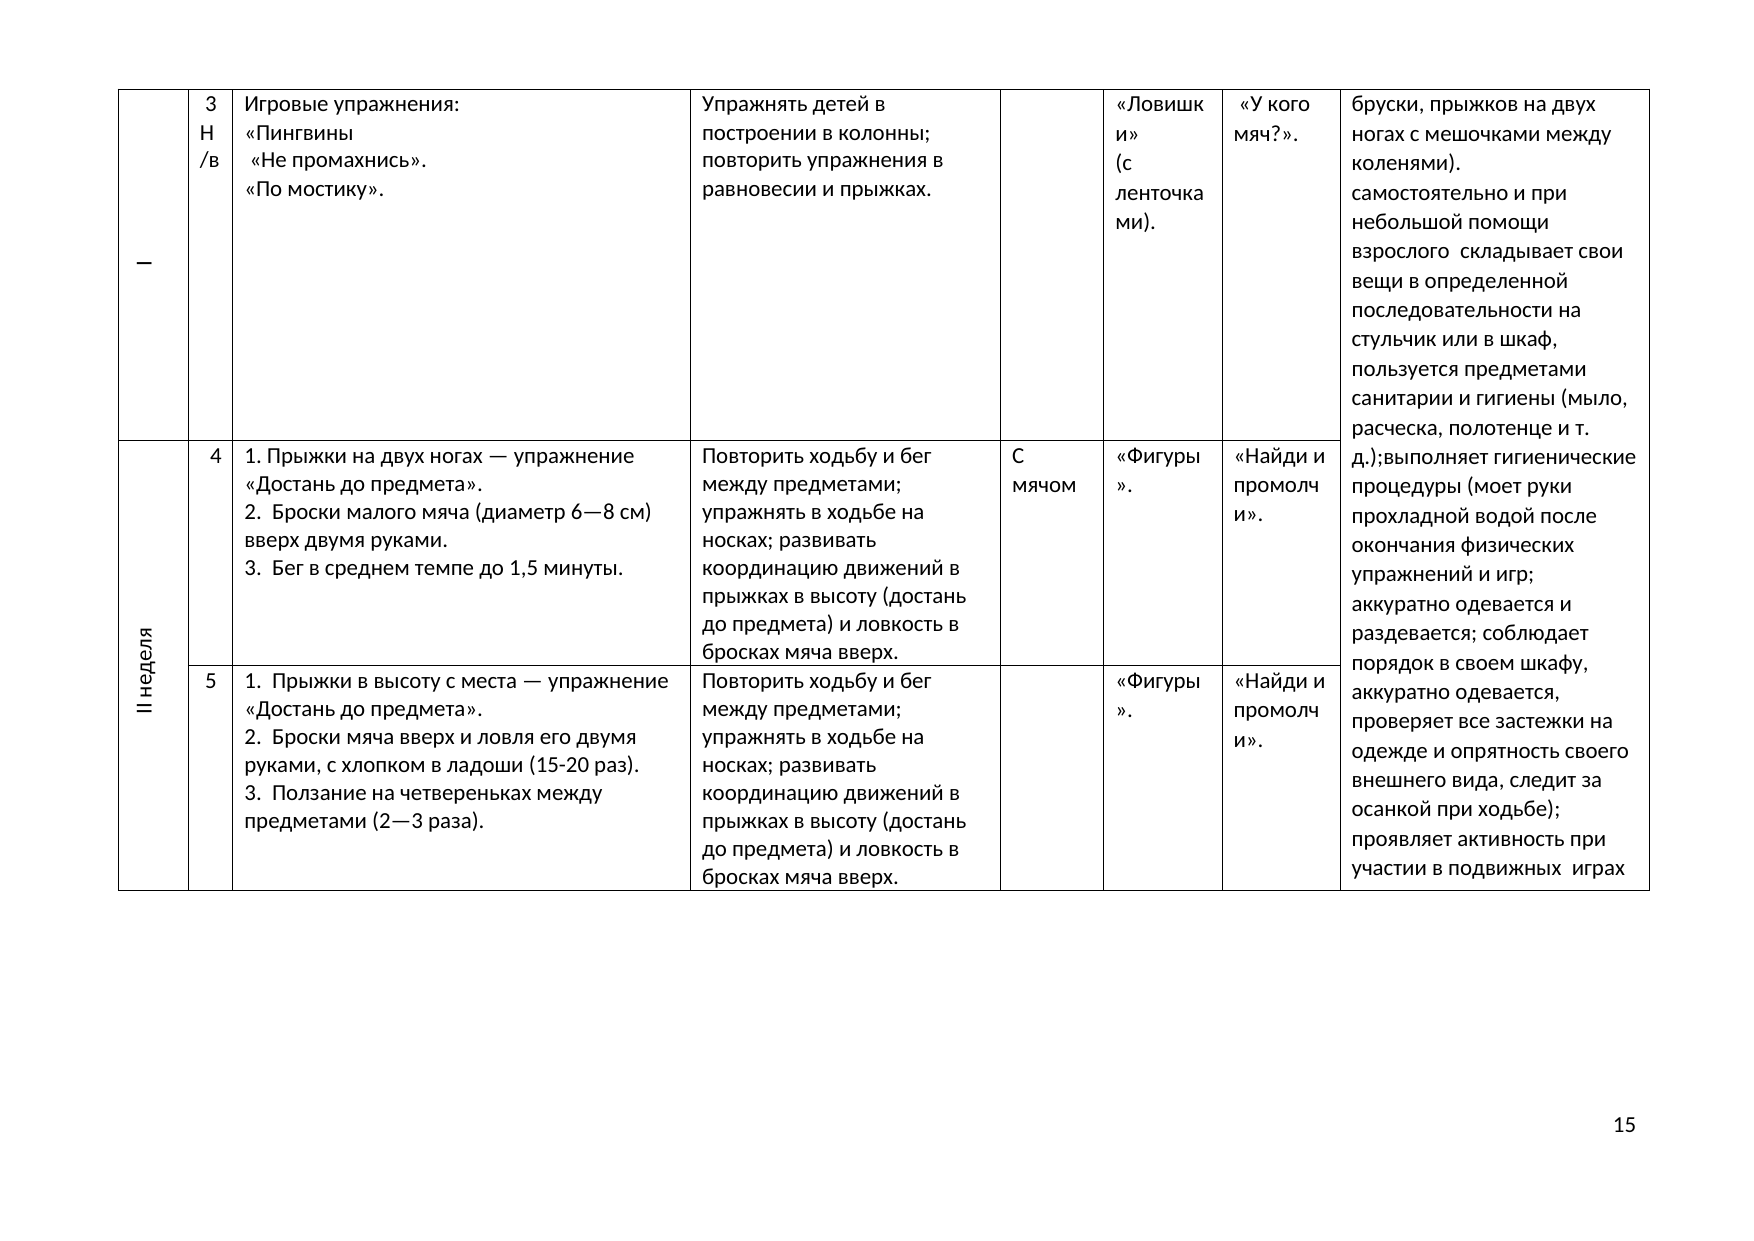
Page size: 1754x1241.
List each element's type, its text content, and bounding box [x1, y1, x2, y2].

table_cell II неделя 3 неделя [119, 441, 188, 890]
table_cell «Фигуры». [1104, 441, 1222, 665]
table_cell «У кого мяч?». [1223, 90, 1340, 440]
table_cell [1001, 90, 1103, 440]
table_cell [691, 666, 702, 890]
table_cell С мячом [1001, 441, 1103, 665]
table_cell «Фигуры». [1104, 666, 1222, 890]
table_cell Игровые упражнения: «Пингвины «Не промахнись». «По мостику». [233, 90, 690, 440]
table_cell 1. Прыжки на двух ногах — упражнение «Достань до предмета». 2. Броски малого мяча (диаметр 6—8 см) вверх двумя руками. 3. Бег в среднем темпе до 1,5 минуты. [233, 441, 690, 665]
table_cell 4 [189, 441, 232, 665]
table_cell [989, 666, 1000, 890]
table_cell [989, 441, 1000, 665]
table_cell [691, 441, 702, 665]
table_cell 1. Прыжки в высоту с места — упражнение «Достань до предмета». 2. Броски мяча вверх и ловля его двумя руками, с хлопком в ладоши (15-20 раз). 3. Ползание на четвереньках между предметами (2—3 раза). [233, 666, 690, 890]
table_cell «Найди и промолчи». [1223, 441, 1340, 665]
table_cell 5 [189, 666, 232, 890]
table_cell «Ловишки» (с ленточками). [1104, 90, 1222, 440]
table_cell [1001, 666, 1103, 890]
table_cell 3 Н/в [189, 90, 232, 440]
table_cell Упражнять детей в построении в колонны; повторить упражнения в равновесии и прыжках. [691, 90, 1000, 440]
table_cell «Найди и промолчи». [1223, 666, 1340, 890]
